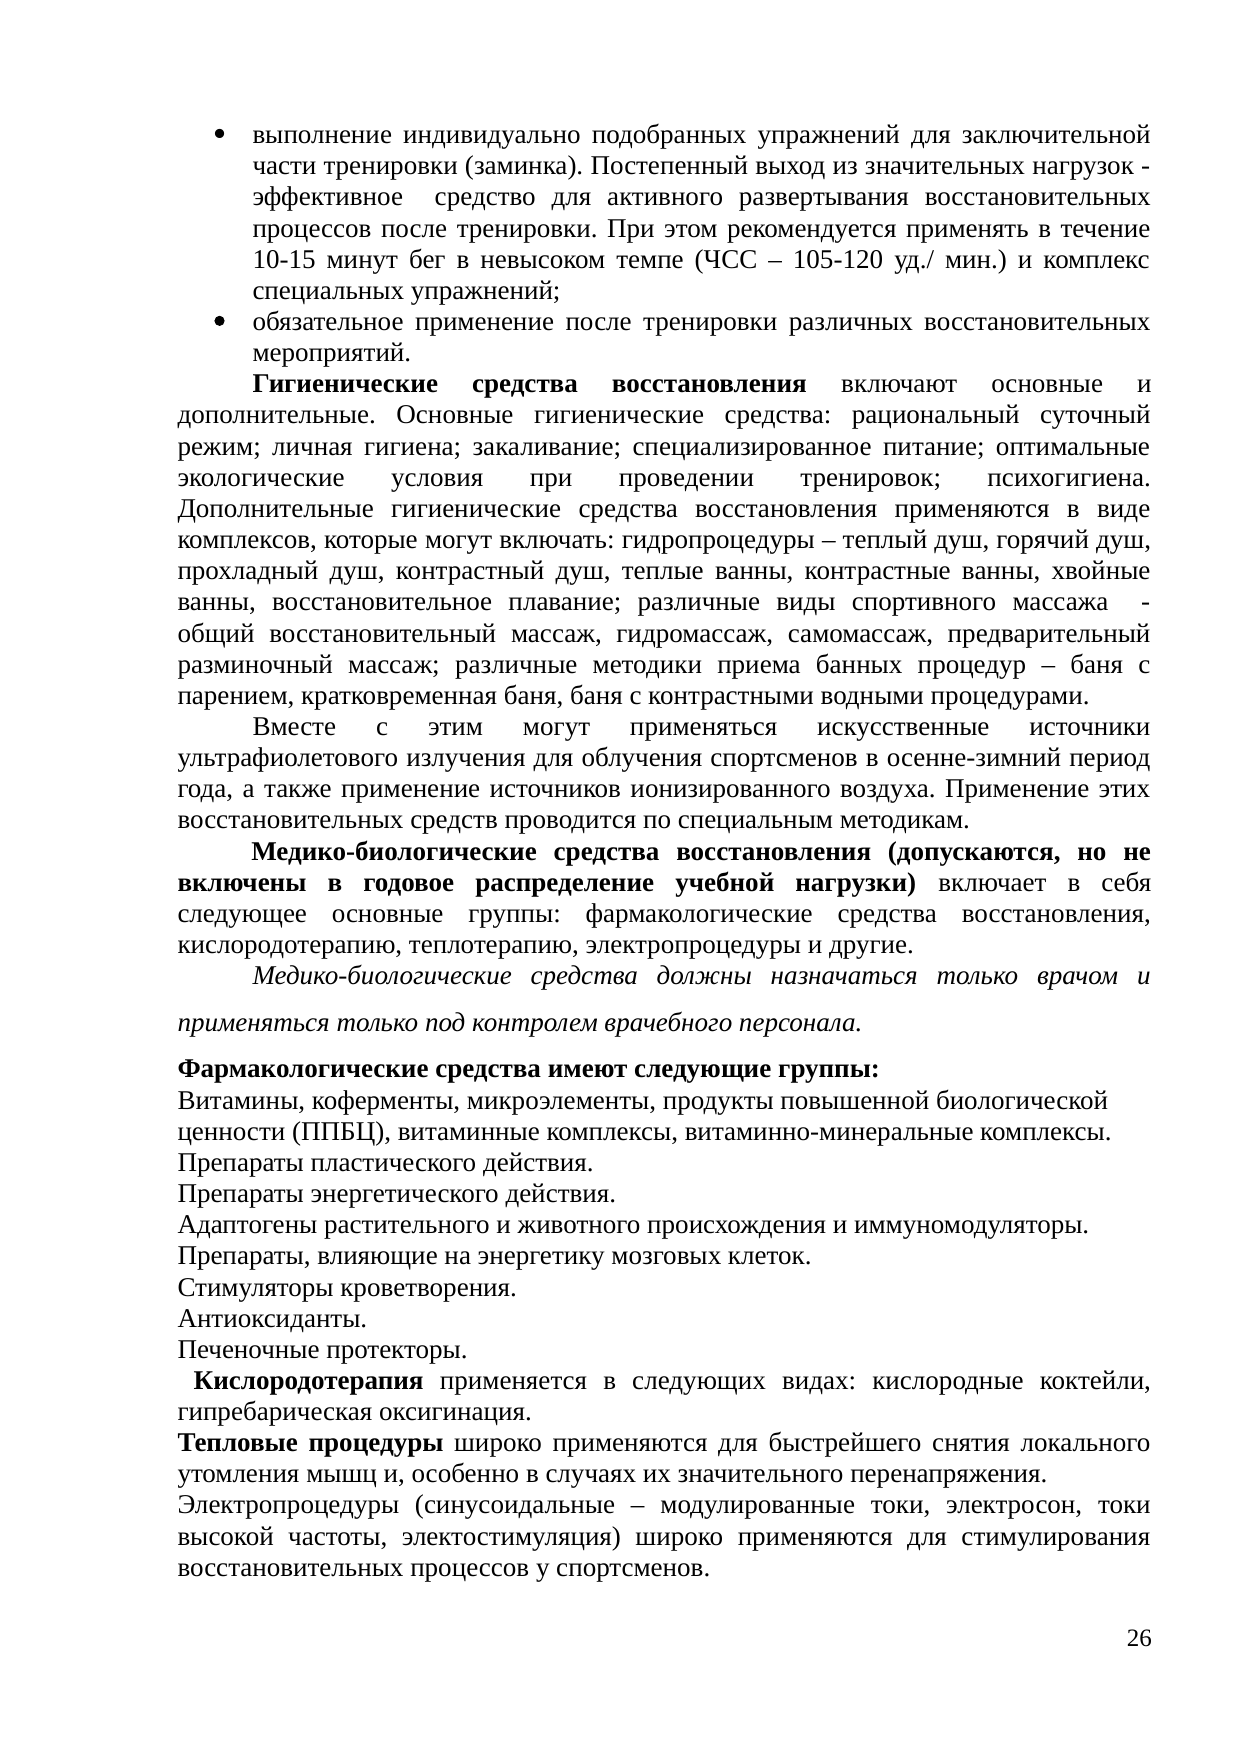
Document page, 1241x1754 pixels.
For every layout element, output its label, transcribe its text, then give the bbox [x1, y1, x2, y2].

text Электропроцедуры (синусоидальные – модулированные токи, электросон, токи высокой частоты, электостимуляция) широко применяются для стимулирования восстановительных процессов у спортсменов. [177, 1489, 1152, 1582]
text Вместе с этим могут применяться искусственные источники ультрафиолетового излучения для облучения спортсменов в осенне-зимний период года, а также применение источников ионизированного воздуха. Применение этих восстановительных средств проводится по специальным методикам. [177, 710, 1152, 835]
text Антиоксиданты. [177, 1302, 1152, 1333]
text Препараты, влияющие на энергетику мозговых клеток. [177, 1239, 1152, 1271]
text Кислородотерапия применяется в следующих видах: кислородные коктейли, гипребарическая оксигинация. [177, 1364, 1152, 1426]
text Адаптогены растительного и животного происхождения и иммуномодуляторы. [177, 1208, 1152, 1239]
text Печеночные протекторы. [177, 1333, 1152, 1364]
text Фармакологические средства имеют следующие группы: [177, 1053, 1152, 1084]
text Гигиенические средства восстановления включают основные и дополнительные. Основные гигиенические средства: рациональный суточный режим; личная гигиена; закаливание; специализированное питание; оптимальные экологические условия при проведении тренировок; психогигиена. Дополнительные гигиенические средства восстановления применяются в виде комплексов, которые могут включать: гидропроцедуры – теплый душ, горячий душ, прохладный душ, контрастный душ, теплые ванны, контрастные ванны, хвойные ванны, восстановительное плавание; различные виды спортивного массажа - общий восстановительный массаж, гидромассаж, самомассаж, предварительный разминочный массаж; различные методики приема банных процедур – баня с парением, кратковременная баня, баня с контрастными водными процедурами. [177, 367, 1152, 710]
list обязательное применение после тренировки различных восстановительных мероприятий. [215, 305, 1152, 367]
text Препараты пластического действия. [177, 1146, 1152, 1177]
text Тепловые процедуры широко применяются для быстрейшего снятия локального утомления мышц и, особенно в случаях их значительного перенапряжения. [177, 1426, 1152, 1489]
text Стимуляторы кроветворения. [177, 1271, 1152, 1302]
list выполнение индивидуально подобранных упражнений для заключительной части тренировки (заминка). Постепенный выход из значительных нагрузок -эффективное средство для активного развертывания восстановительных процессов после тренировки. При этом рекомендуется применять в течение 10-15 минут бег в невысоком темпе (ЧСС – 105-120 уд./ мин.) и комплекс специальных упражнений; [215, 118, 1152, 305]
text Медико-биологические средства восстановления (допускаются, но не включены в годовое распределение учебной нагрузки) включает в себя следующее основные группы: фармакологические средства восстановления, кислородотерапию, теплотерапию, электропроцедуры и другие. [177, 835, 1152, 959]
text Медико-биологические средства должны назначаться только врачом и применяться только под контролем врачебного персонала. [177, 959, 1152, 1037]
text Препараты энергетического действия. [177, 1177, 1152, 1208]
text Витамины, коферменты, микроэлементы, продукты повышенной биологической ценности (ППБЦ), витаминные комплексы, витаминно-минеральные комплексы. [177, 1084, 1152, 1146]
